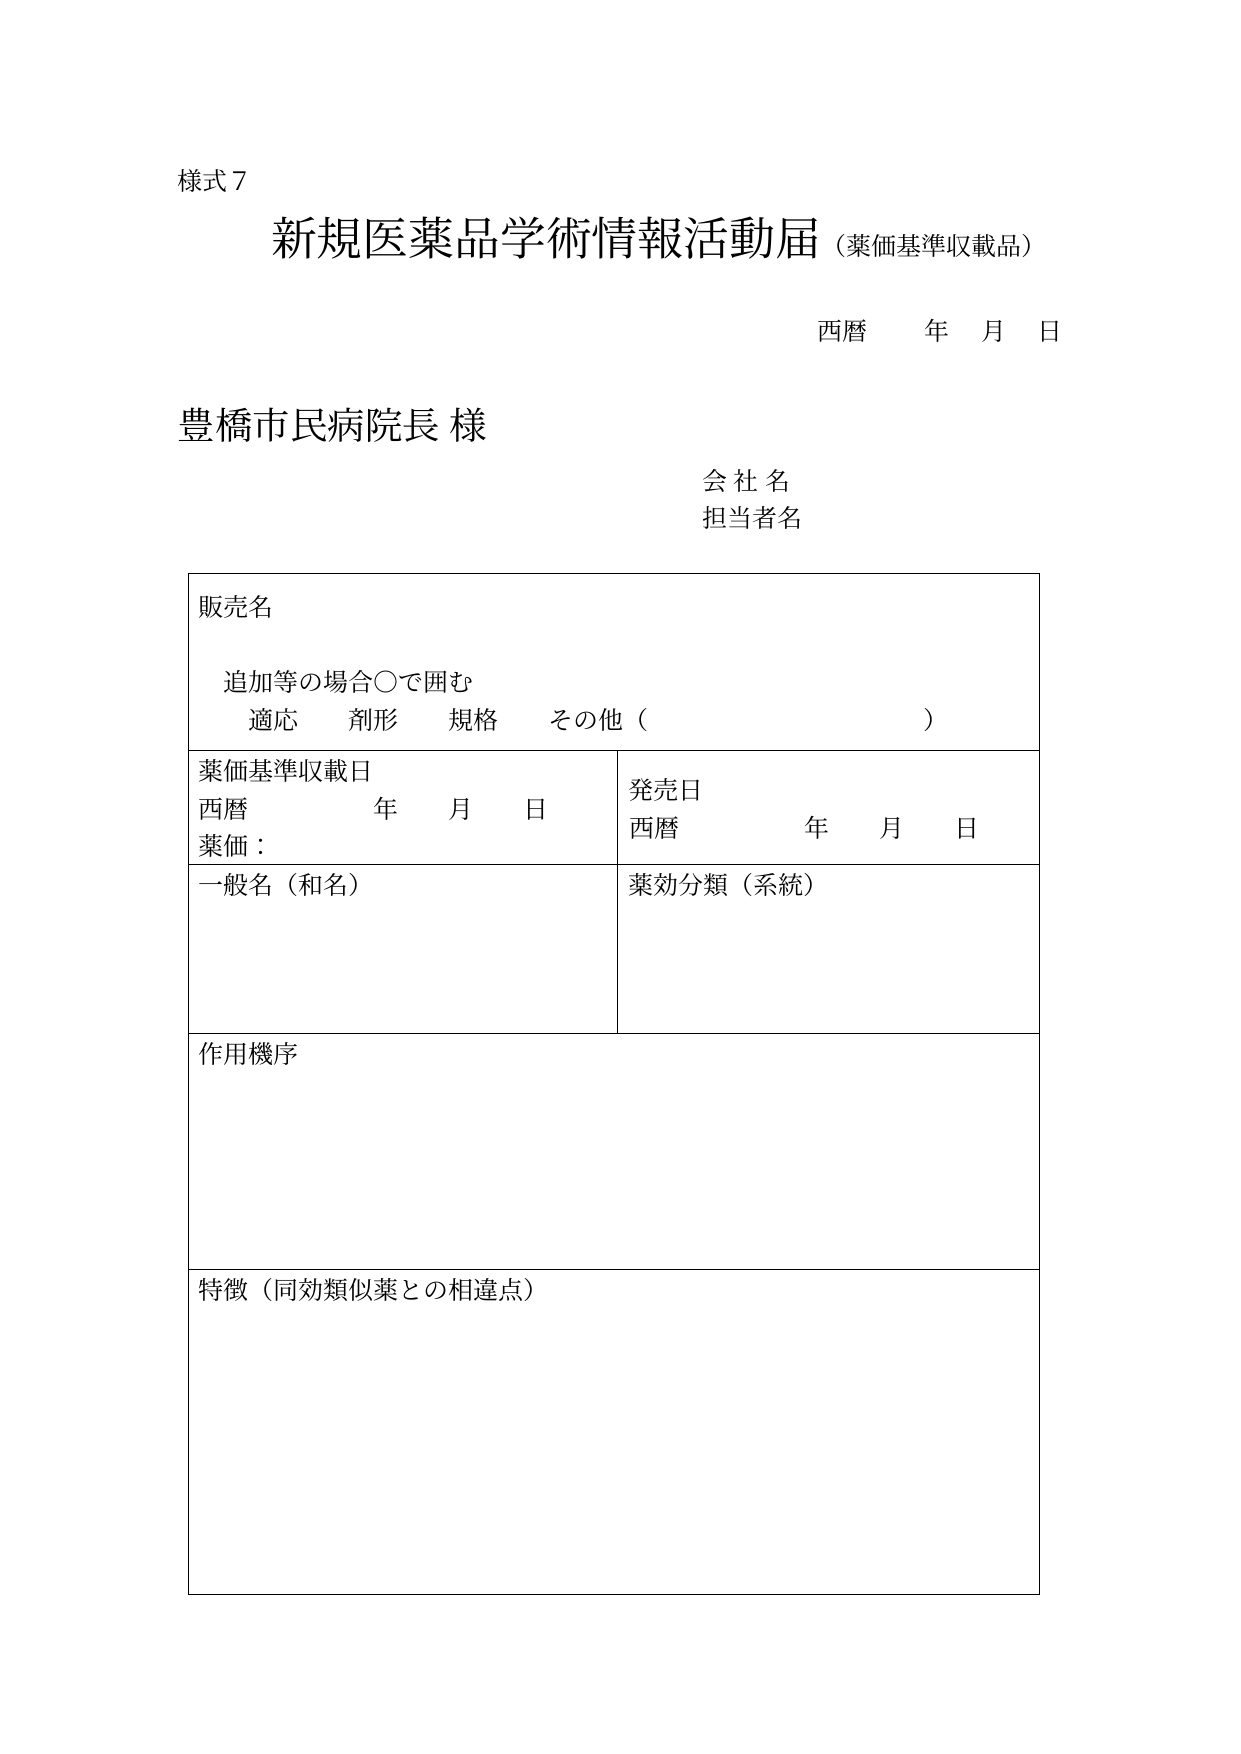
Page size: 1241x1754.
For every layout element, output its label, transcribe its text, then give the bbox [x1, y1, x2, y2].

text 豊橋市民病院長 様 [177, 386, 1063, 461]
text 新規医薬品学術情報活動届（薬価基準収載品） [271, 198, 1063, 273]
table_header 販売名 追加等の場合○で囲む 適応 剤形 規格 その他（ ） [189, 574, 1039, 750]
text 担当者名 [177, 498, 1063, 536]
table_cell 発売日 西暦 年 月 日 [618, 751, 1039, 864]
table_cell 作用機序 [189, 1034, 1039, 1269]
table_cell 薬効分類（系統） [618, 865, 1039, 1032]
table_cell 薬価基準収載日 西暦 年 月 日 薬価： [189, 751, 617, 864]
text 様式７ [177, 161, 1063, 198]
table_cell 特徴（同効類似薬との相違点） [189, 1270, 1039, 1594]
table_cell 一般名（和名） [189, 865, 617, 1032]
text 西暦 年 月 日 [177, 311, 1063, 348]
text 会社名 [177, 461, 1063, 498]
